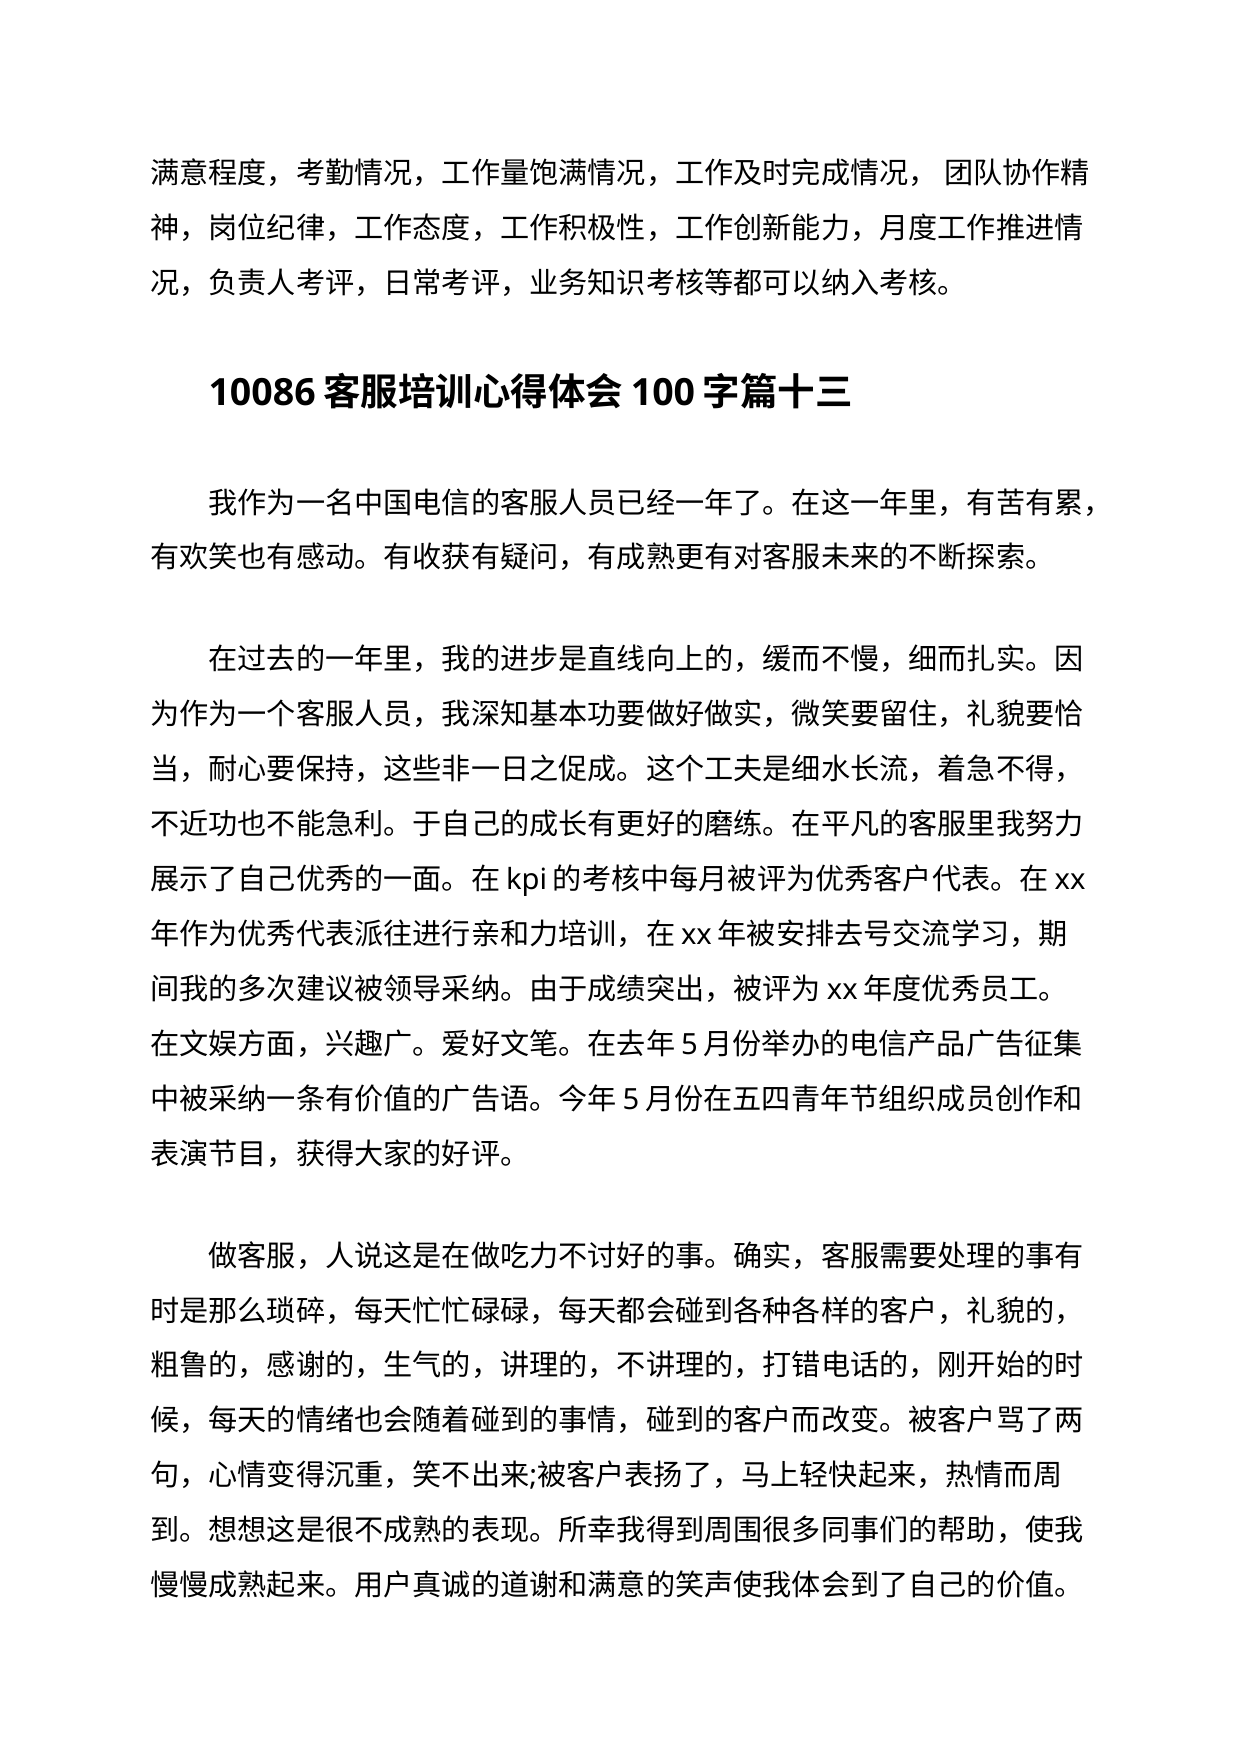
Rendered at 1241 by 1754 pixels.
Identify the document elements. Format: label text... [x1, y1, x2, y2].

text 我作为一名中国电信的客服人员已经一年了。在这一年里，有苦有累，有欢笑也有感动。有收获有疑问，有成熟更有对客服未来的不断探索。 [150, 479, 1090, 576]
text 10086客服培训心得体会100字篇十三 [150, 362, 1090, 416]
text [150, 150, 1090, 302]
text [150, 1232, 1090, 1604]
text 在过去的一年里，我的进步是直线向上的，缓而不慢，细而扎实。因为作为一个客服人员，我深知基本功要做好做实，微笑要留住，礼貌要恰当，耐心要保持，这些非一日之促成。这个工夫是细水长流，着急不得，不近功也不能急利。于自己的成长有更好的磨练。在平凡的客服里我努力展示了自己优秀的一面。在kpi的考核中每月被评为优秀客户代表。在xx年作为优秀代表派往进行亲和力培训，在xx年被安排去号交流学习，期间我的多次建议被领导采纳。由于成绩突出，被评为xx年度优秀员工。在文娱方面，兴趣广。爱好文笔。在去年5月份举办的电信产品广告征集中被采纳一条有价值的广告语。今年5月份在五四青年节组织成员创作和表演节目，获得大家的好评。 [150, 636, 1090, 1173]
